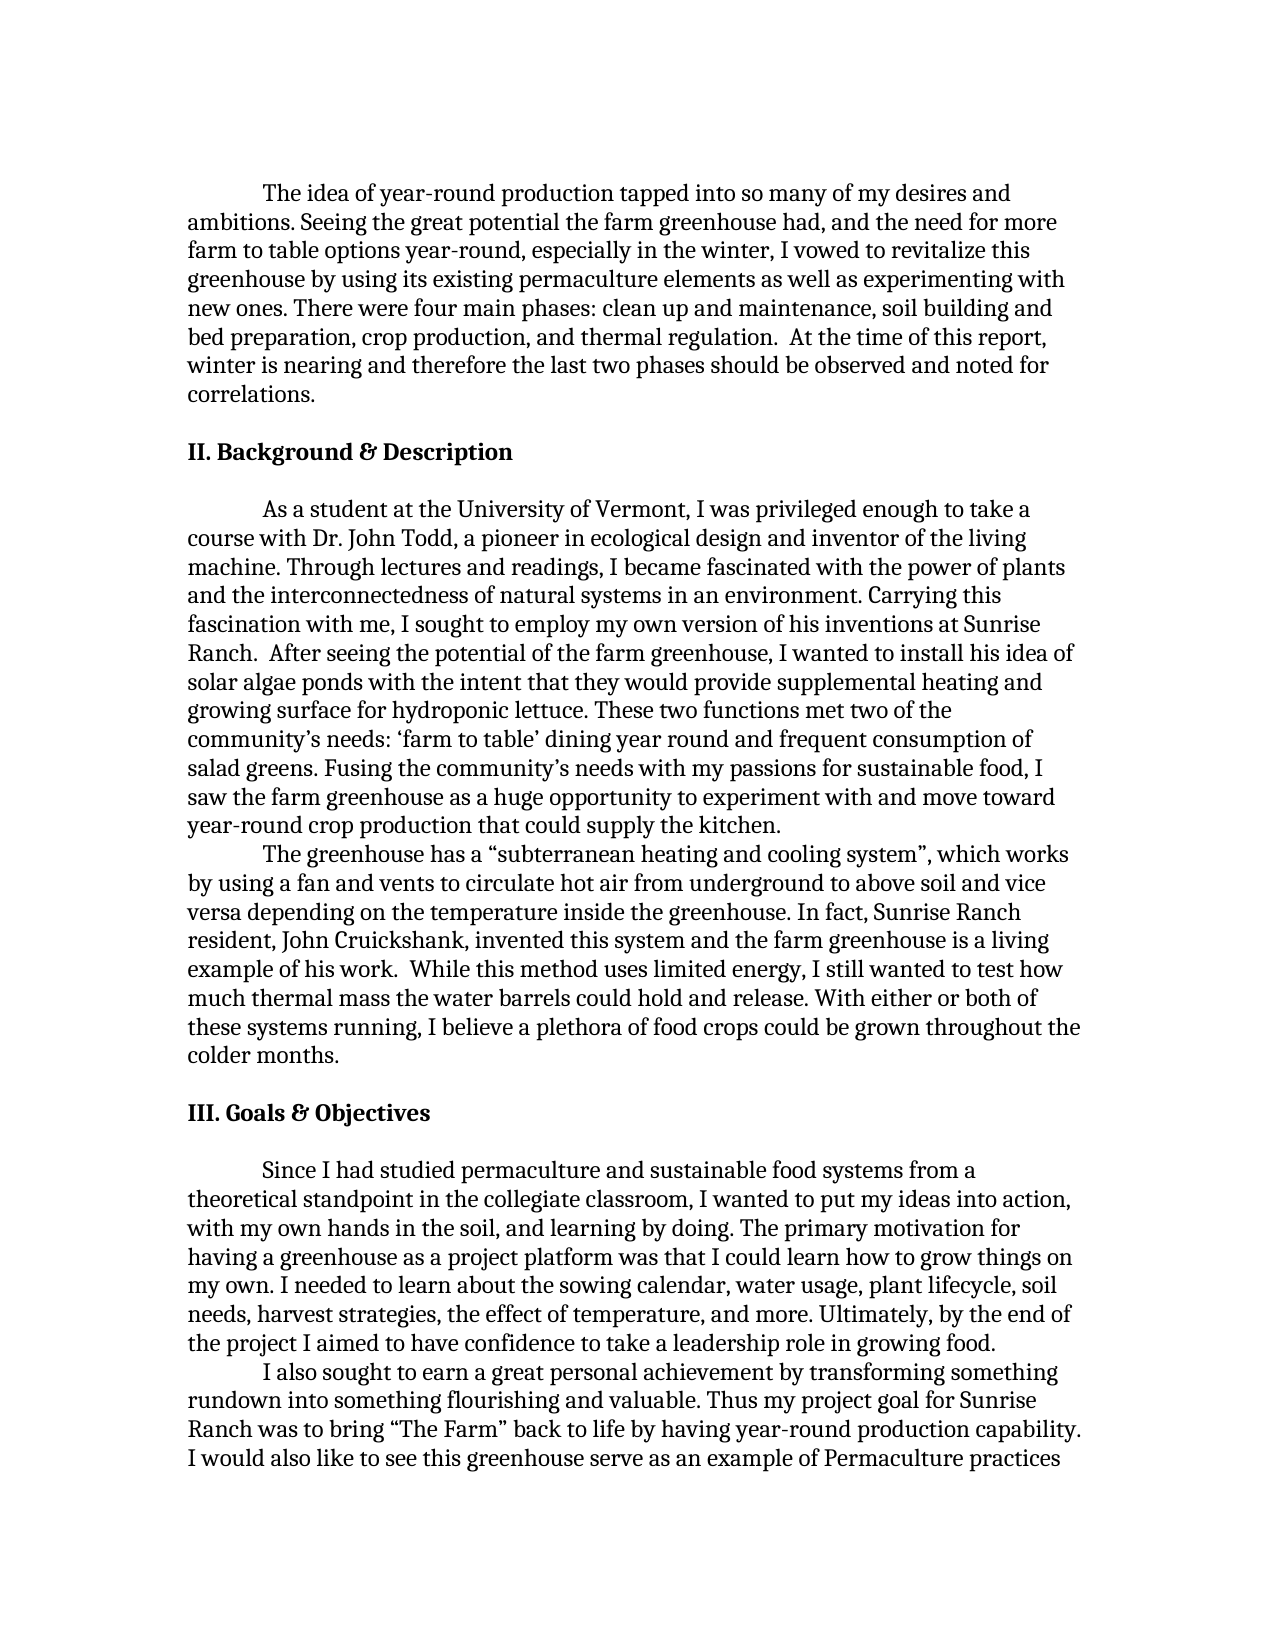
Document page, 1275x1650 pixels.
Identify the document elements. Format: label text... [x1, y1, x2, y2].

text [187, 1357, 1087, 1472]
text Since I had studied permaculture and sustainable food systems from a theoretical standpoint in the collegiate classroom, I wanted to put my ideas into action, with my own hands in the soil, and learning by doing. The primary motivation for having a greenhouse as a project platform was that I could learn how to grow things on my own. I needed to learn about the sowing calendar, water usage, plant lifecycle, soil needs, harvest strategies, the effect of temperature, and more. Ultimately, by the end of the project I aimed to have confidence to take a leadership role in growing food. [187, 1156, 1087, 1357]
text The greenhouse has a “subterranean heating and cooling system”, which works by using a fan and vents to circulate hot air from underground to above soil and vice versa depending on the temperature inside the greenhouse. In fact, Sunrise Ranch resident, John Cruickshank, invented this system and the farm greenhouse is a living example of his work. While this method uses limited energy, I still wanted to test how much thermal mass the water barrels could hold and release. With either or both of these systems running, I believe a plethora of food crops could be grown throughout the colder months. [187, 840, 1087, 1070]
text III. Goals & Objectives [187, 1099, 1087, 1127]
text As a student at the University of Vermont, I was privileged enough to take a course with Dr. John Todd, a pioneer in ecological design and inventor of the living machine. Through lectures and readings, I became fascinated with the power of plants and the interconnectedness of natural systems in an environment. Carrying this fascination with me, I sought to employ my own version of his inventions at Sunrise Ranch. After seeing the potential of the farm greenhouse, I wanted to install his idea of solar algae ponds with the intent that they would provide supplemental heating and growing surface for hydroponic lettuce. These two functions met two of the community’s needs: ‘farm to table’ dining year round and frequent consumption of salad greens. Fusing the community’s needs with my passions for sustainable food, I saw the farm greenhouse as a huge opportunity to experiment with and move toward year-round crop production that could supply the kitchen. [187, 495, 1087, 840]
text II. Background & Description [187, 437, 1087, 466]
text The idea of year-round production tapped into so many of my desires and ambitions. Seeing the great potential the farm greenhouse had, and the need for more farm to table options year-round, especially in the winter, I vowed to revitalize this greenhouse by using its existing permaculture elements as well as experimenting with new ones. There were four main phases: clean up and maintenance, soil building and bed preparation, crop production, and thermal regulation. At the time of this report, winter is nearing and therefore the last two phases should be observed and noted for correlations. [187, 179, 1087, 409]
